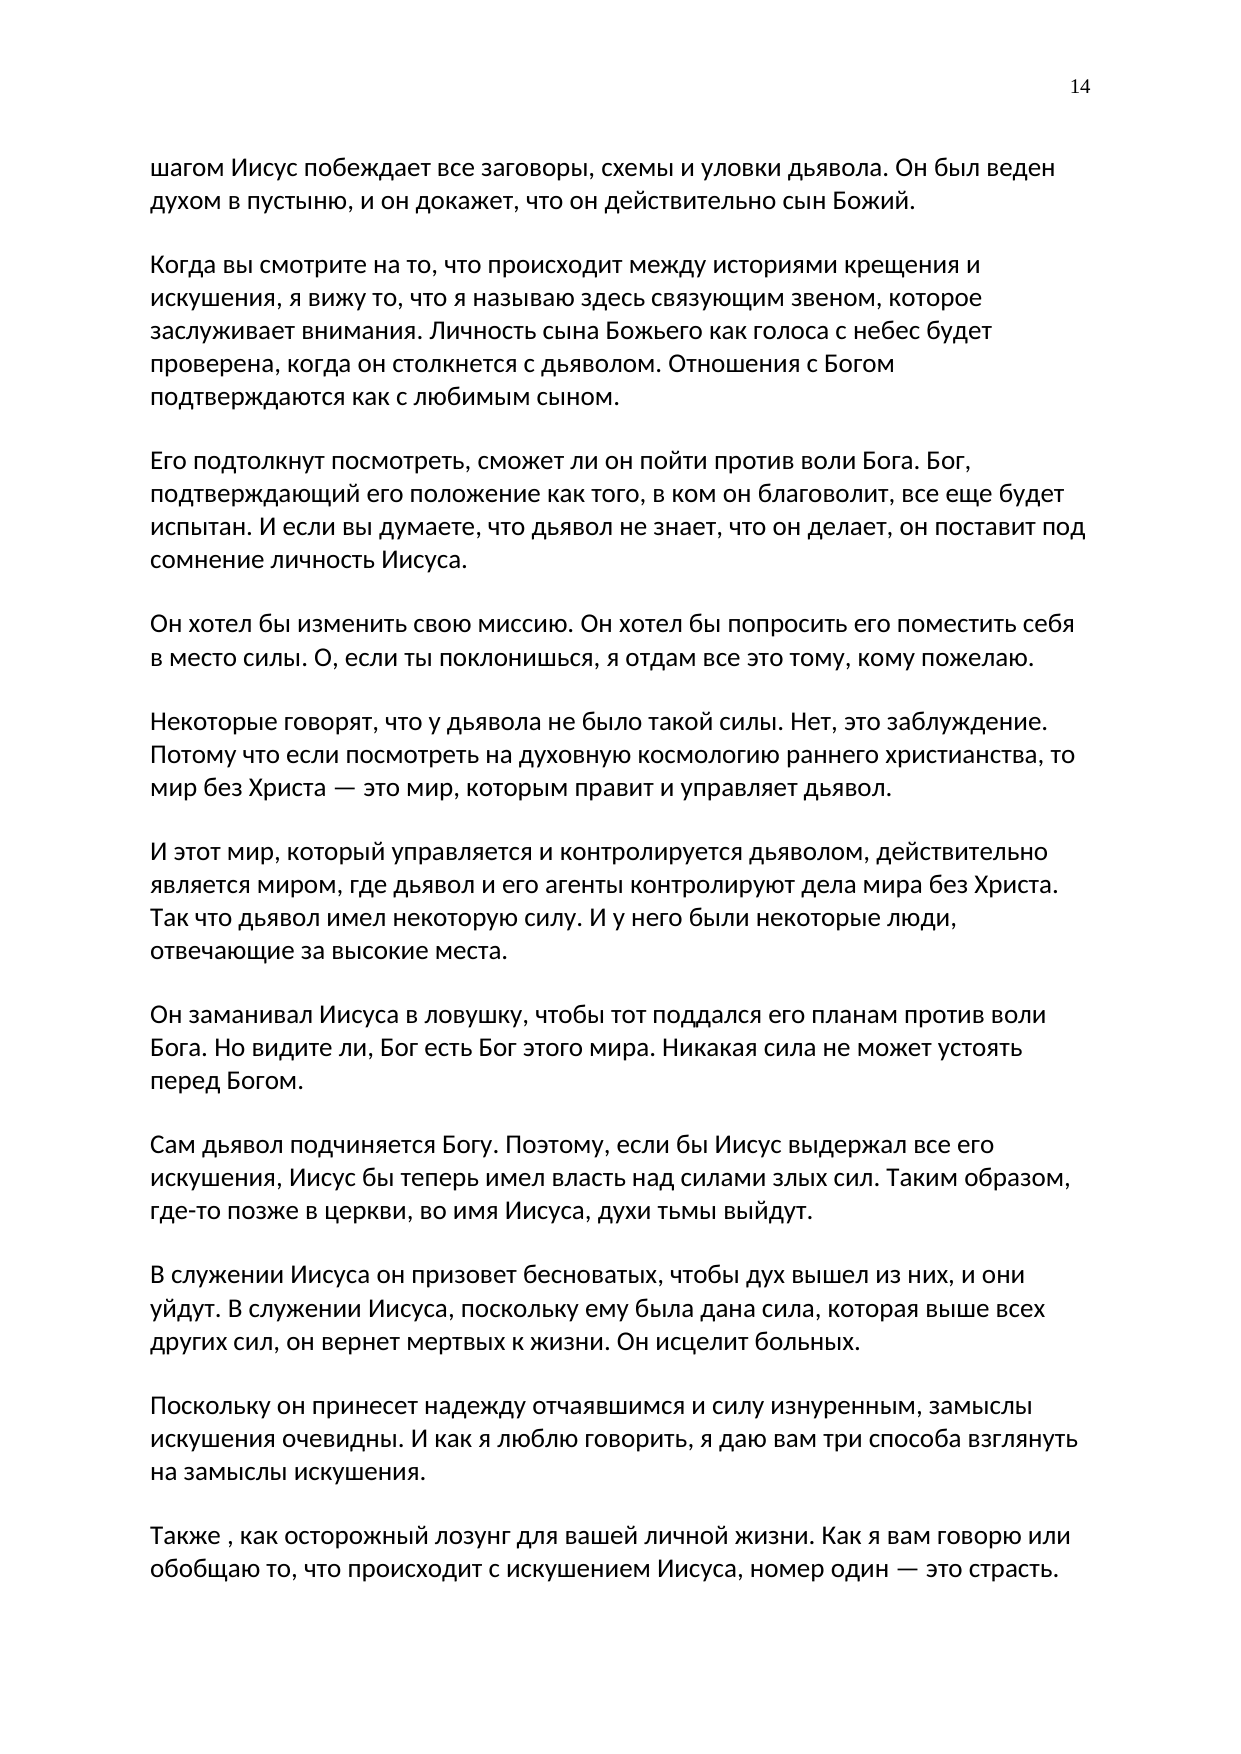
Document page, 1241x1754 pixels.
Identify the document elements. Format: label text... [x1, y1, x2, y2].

text Поскольку он принесет надежду отчаявшимся и силу изнуренным, замыслы искушения очевидны. И как я люблю говорить, я даю вам три способа взглянуть на замыслы искушения. [150, 1388, 1090, 1487]
text Некоторые говорят, что у дьявола не было такой силы. Нет, это заблуждение. Потому что если посмотреть на духовную космологию раннего христианства, то мир без Христа — это мир, которым правит и управляет дьявол. [150, 704, 1090, 803]
text Его подтолкнут посмотреть, сможет ли он пойти против воли Бога. Бог, подтверждающий его положение как того, в ком он благоволит, все еще будет испытан. И если вы думаете, что дьявол не знает, что он делает, он поставит под сомнение личность Иисуса. [150, 443, 1090, 576]
text Сам дьявол подчиняется Богу. Поэтому, если бы Иисус выдержал все его искушения, Иисус бы теперь имел власть над силами злых сил. Таким образом, где-то позже в церкви, во имя Иисуса, духи тьмы выйдут. [150, 1127, 1090, 1227]
text Он заманивал Иисуса в ловушку, чтобы тот поддался его планам против воли Бога. Но видите ли, Бог есть Бог этого мира. Никакая сила не может устоять перед Богом. [150, 997, 1090, 1096]
text И этот мир, который управляется и контролируется дьяволом, действительно является миром, где дьявол и его агенты контролируют дела мира без Христа. Так что дьявол имел некоторую силу. И у него были некоторые люди, отвечающие за высокие места. [150, 834, 1090, 966]
text Также , как осторожный лозунг для вашей личной жизни. Как я вам говорю или обобщаю то, что происходит с искушением Иисуса, номер один — это страсть. [150, 1518, 1090, 1584]
text В служении Иисуса он призовет бесноватых, чтобы дух вышел из них, и они уйдут. В служении Иисуса, поскольку ему была дана сила, которая выше всех других сил, он вернет мертвых к жизни. Он исцелит больных. [150, 1258, 1090, 1357]
text Когда вы смотрите на то, что происходит между историями крещения и искушения, я вижу то, что я называю здесь связующим звеном, которое заслуживает внимания. Личность сына Божьего как голоса с небес будет проверена, когда он столкнется с дьяволом. Отношения с Богом подтверждаются как с любимым сыном. [150, 247, 1090, 412]
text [150, 150, 1090, 216]
text Он хотел бы изменить свою миссию. Он хотел бы попросить его поместить себя в место силы. О, если ты поклонишься, я отдам все это тому, кому пожелаю. [150, 607, 1090, 673]
